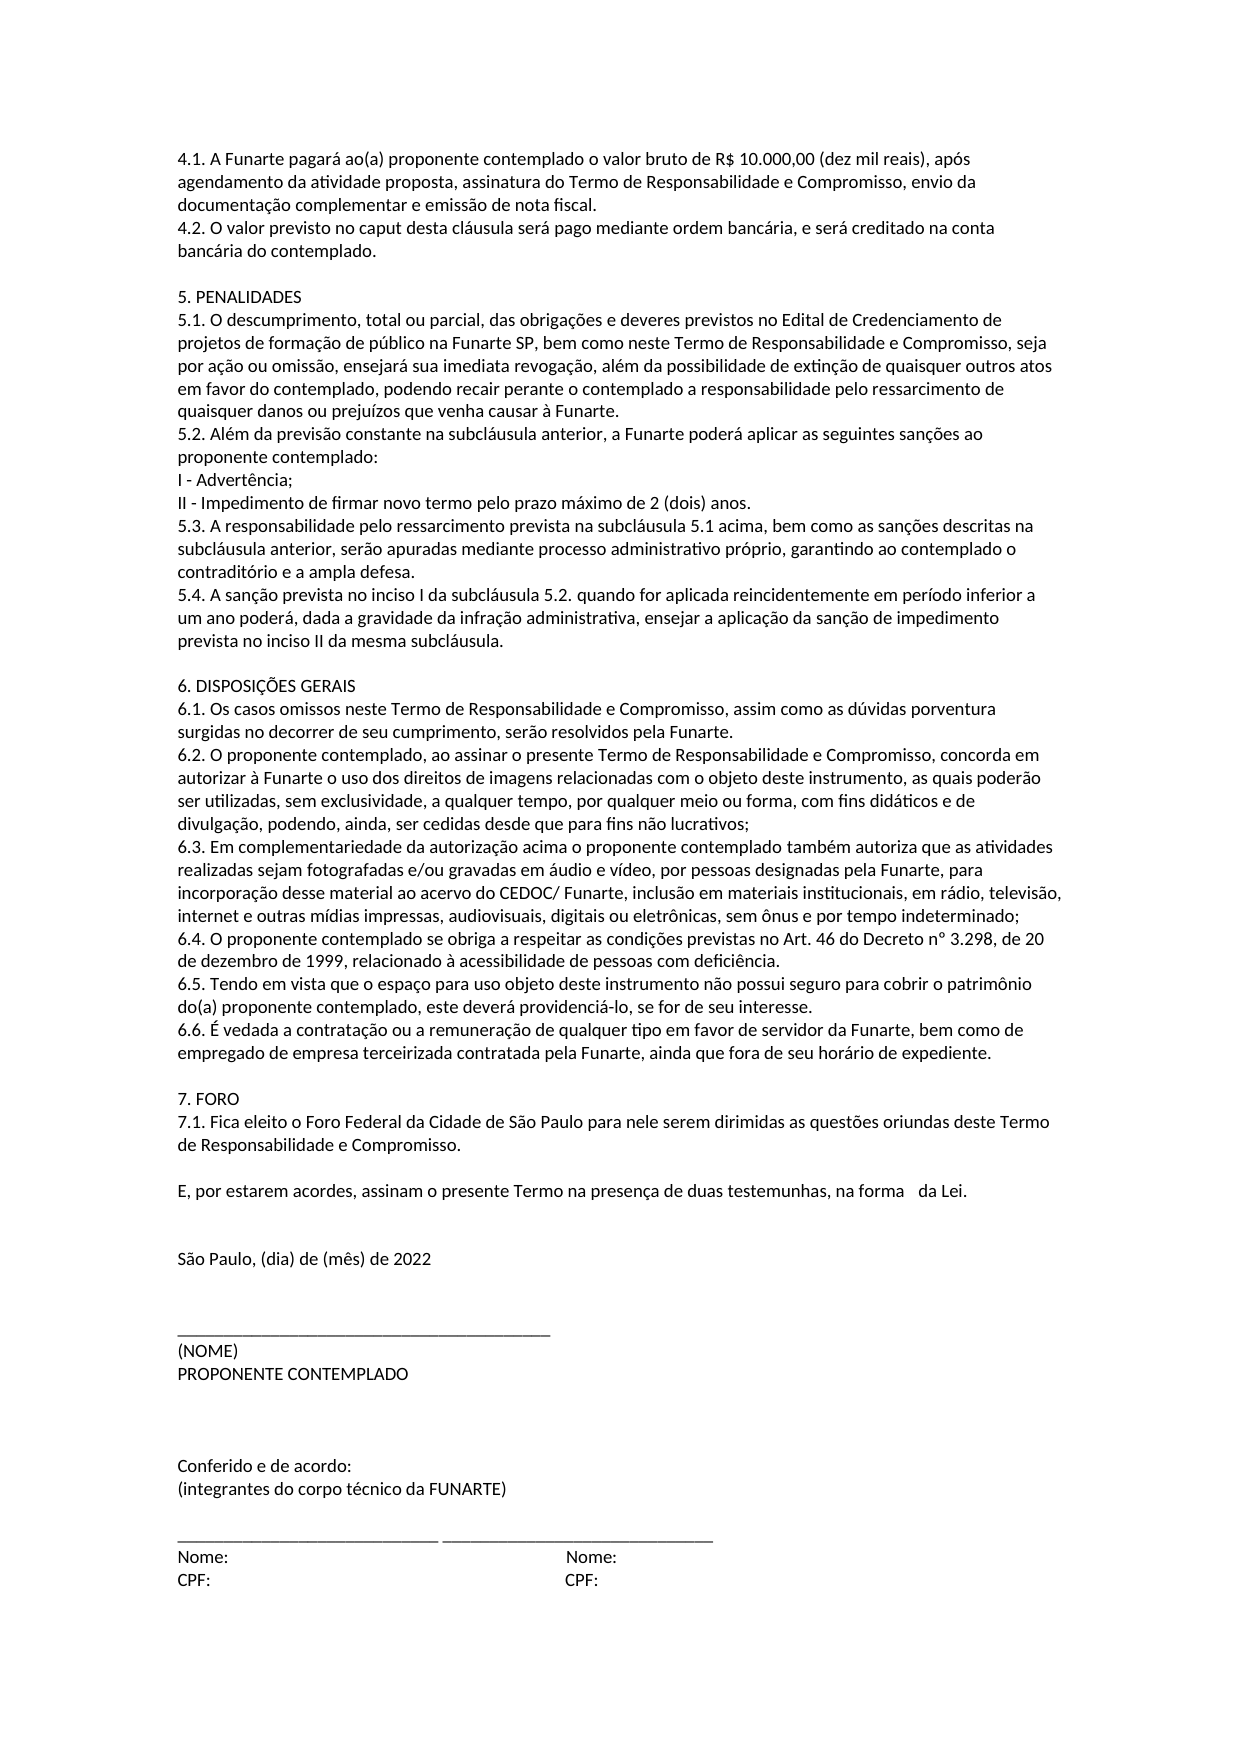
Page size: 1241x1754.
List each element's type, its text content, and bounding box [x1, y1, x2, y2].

text 5.4. A sanção prevista no inciso I da subcláusula 5.2. quando for aplicada reincidentemente em período inferior a um ano poderá, dada a gravidade da infração administrativa, ensejar a aplicação da sanção de impedimento prevista no inciso II da mesma subcláusula. [177, 583, 1063, 652]
text 4.2. O valor previsto no caput desta cláusula será pago mediante ordem bancária, e será creditado na conta bancária do contemplado. [177, 216, 1063, 262]
text II - Impedimento de firmar novo termo pelo prazo máximo de 2 (dois) anos. [177, 491, 1063, 514]
text ________________________________________ (NOME) [177, 1316, 1063, 1362]
text 6.1. Os casos omissos neste Termo de Responsabilidade e Compromisso, assim como as dúvidas porventura surgidas no decorrer de seu cumprimento, serão resolvidos pela Funarte. [177, 698, 1063, 743]
text São Paulo, (dia) de (mês) de 2022 [177, 1248, 1063, 1271]
text 6. DISPOSIÇÕES GERAIS [177, 675, 1063, 698]
text ____________________________ _____________________________ [177, 1523, 1063, 1546]
text 6.6. É vedada a contratação ou a remuneração de qualquer tipo em favor de servidor da Funarte, bem como de empregado de empresa terceirizada contratada pela Funarte, ainda que fora de seu horário de expediente. [177, 1018, 1063, 1064]
text 4.1. A Funarte pagará ao(a) proponente contemplado o valor bruto de R$ 10.000,00 (dez mil reais), após agendamento da atividade proposta, assinatura do Termo de Responsabilidade e Compromisso, envio da documentação complementar e emissão de nota fiscal. [177, 148, 1063, 216]
text 6.4. O proponente contemplado se obriga a respeitar as condições previstas no Art. 46 do Decreto nº 3.298, de 20 de dezembro de 1999, relacionado à acessibilidade de pessoas com deficiência. [177, 927, 1063, 973]
text 6.3. Em complementariedade da autorização acima o proponente contemplado também autoriza que as atividades realizadas sejam fotografadas e/ou gravadas em áudio e vídeo, por pessoas designadas pela Funarte, para incorporação desse material ao acervo do CEDOC/ Funarte, inclusão em materiais institucionais, em rádio, televisão, internet e outras mídias impressas, audiovisuais, digitais ou eletrônicas, sem ônus e por tempo indeterminado; [177, 835, 1063, 927]
text 5.2. Além da previsão constante na subcláusula anterior, a Funarte poderá aplicar as seguintes sanções ao proponente contemplado: [177, 423, 1063, 468]
text 5. PENALIDADES [177, 285, 1063, 308]
text 5.1. O descumprimento, total ou parcial, das obrigações e deveres previstos no Edital de Credenciamento de projetos de formação de público na Funarte SP, bem como neste Termo de Responsabilidade e Compromisso, seja por ação ou omissão, ensejará sua imediata revogação, além da possibilidade de extinção de quaisquer outros atos em favor do contemplado, podendo recair perante o contemplado a responsabilidade pelo ressarcimento de quaisquer danos ou prejuízos que venha causar à Funarte. [177, 308, 1063, 423]
text I - Advertência; [177, 468, 1063, 491]
text 6.2. O proponente contemplado, ao assinar o presente Termo de Responsabilidade e Compromisso, concorda em autorizar à Funarte o uso dos direitos de imagens relacionadas com o objeto deste instrumento, as quais poderão ser utilizadas, sem exclusividade, a qualquer tempo, por qualquer meio ou forma, com fins didáticos e de divulgação, podendo, ainda, ser cedidas desde que para fins não lucrativos; [177, 743, 1063, 835]
text Conferido e de acordo: [177, 1454, 1063, 1477]
text Nome: Nome: [177, 1546, 1063, 1568]
text CPF: CPF: [177, 1568, 1063, 1591]
text (integrantes do corpo técnico da FUNARTE) [177, 1477, 1063, 1500]
text 6.5. Tendo em vista que o espaço para uso objeto deste instrumento não possui seguro para cobrir o patrimônio do(a) proponente contemplado, este deverá providenciá-lo, se for de seu interesse. [177, 973, 1063, 1018]
text PROPONENTE CONTEMPLADO [177, 1362, 1063, 1385]
text 7.1. Fica eleito o Foro Federal da Cidade de São Paulo para nele serem dirimidas as questões oriundas deste Termo de Responsabilidade e Compromisso. [177, 1110, 1063, 1156]
text 7. FORO [177, 1087, 1063, 1110]
text 5.3. A responsabilidade pelo ressarcimento prevista na subcláusula 5.1 acima, bem como as sanções descritas na subcláusula anterior, serão apuradas mediante processo administrativo próprio, garantindo ao contemplado o contraditório e a ampla defesa. [177, 514, 1063, 583]
text E, por estarem acordes, assinam o presente Termo na presença de duas testemunhas, na forma da Lei. [177, 1179, 1063, 1202]
